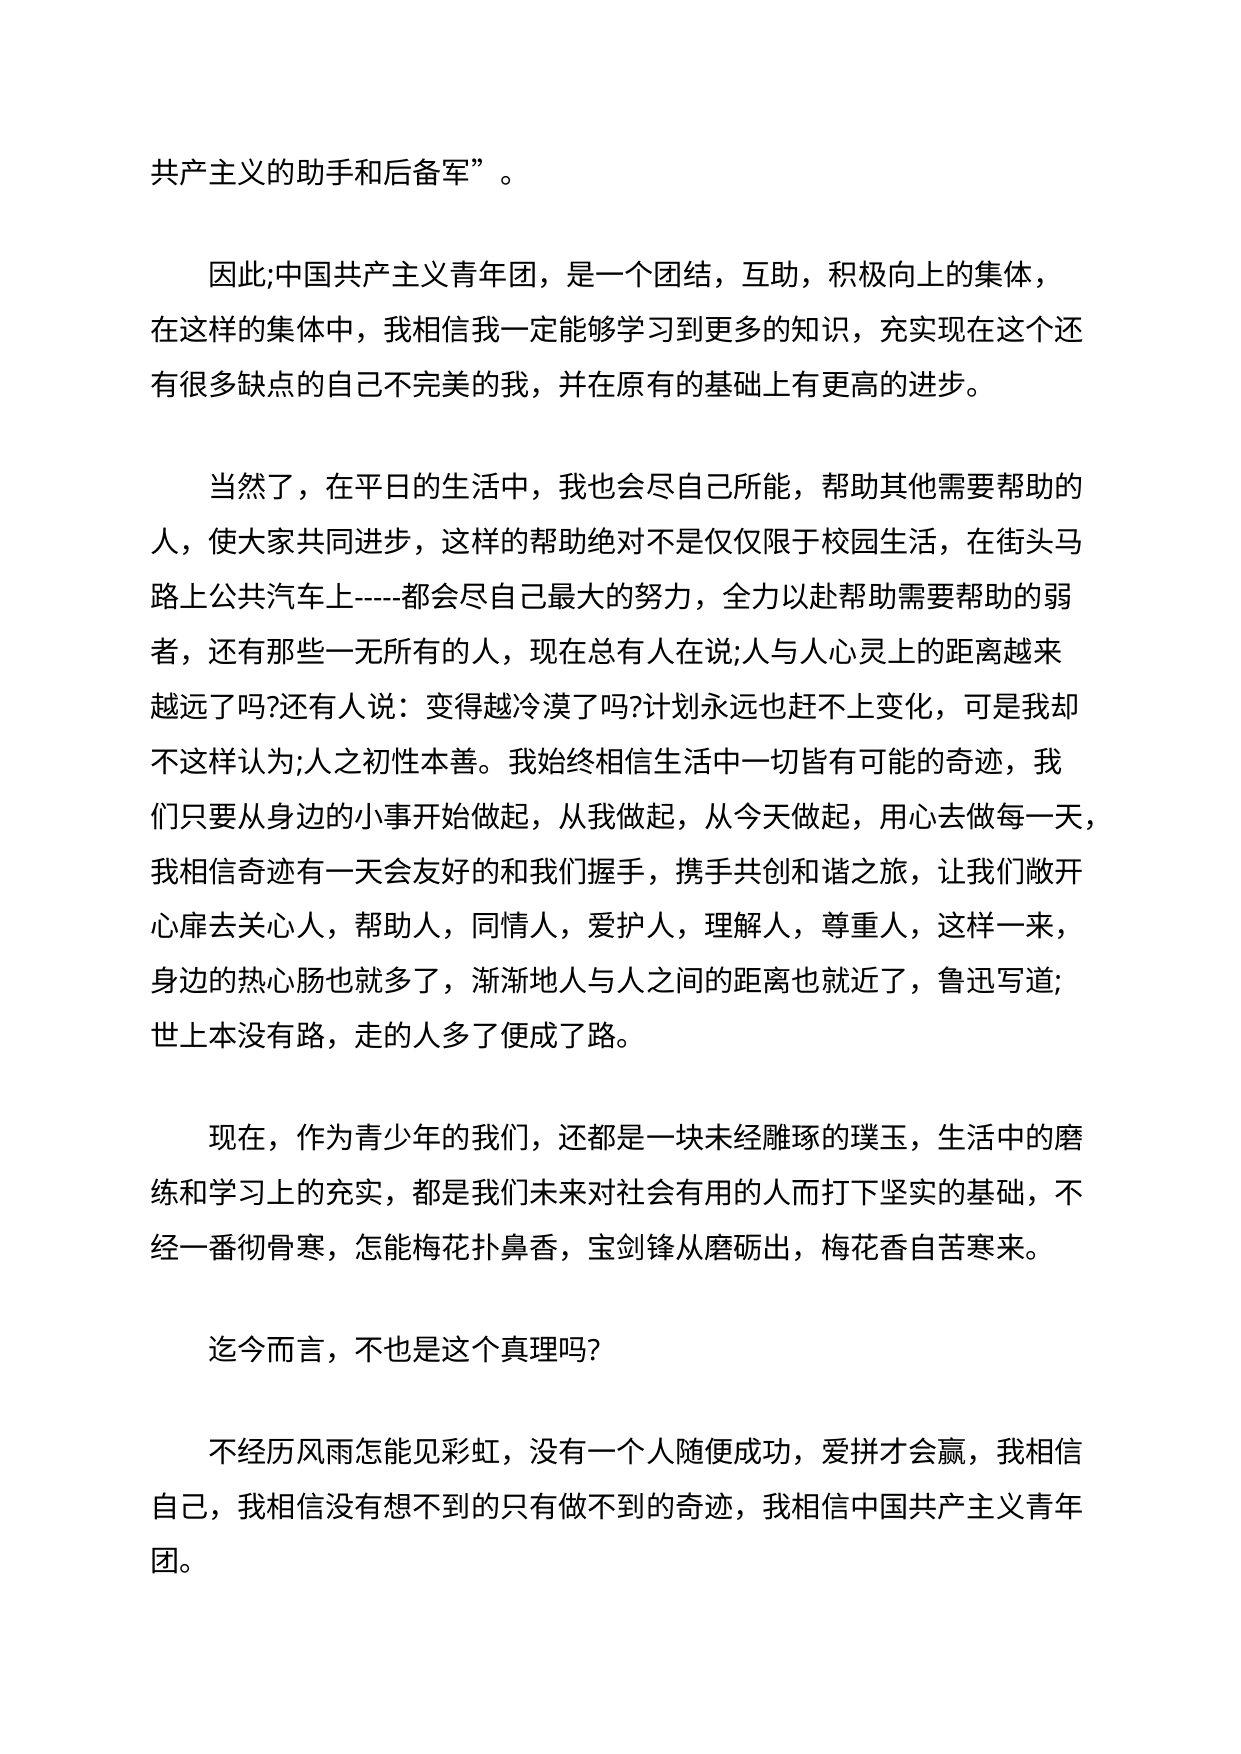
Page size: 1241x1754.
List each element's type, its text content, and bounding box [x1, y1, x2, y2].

text 现在，作为青少年的我们，还都是一块未经雕琢的璞玉，生活中的磨练和学习上的充实，都是我们未来对社会有用的人而打下坚实的基础，不经一番彻骨寒，怎能梅花扑鼻香，宝剑锋从磨砺出，梅花香自苦寒来。 [150, 1115, 1090, 1267]
text 迄今而言，不也是这个真理吗? [150, 1326, 1090, 1369]
text 当然了，在平日的生活中，我也会尽自己所能，帮助其他需要帮助的人，使大家共同进步，这样的帮助绝对不是仅仅限于校园生活，在街头马路上公共汽车上-----都会尽自己最大的努力，全力以赴帮助需要帮助的弱者，还有那些一无所有的人，现在总有人在说;人与人心灵上的距离越来越远了吗?还有人说：变得越冷漠了吗?计划永远也赶不上变化，可是我却不这样认为;人之初性本善。我始终相信生活中一切皆有可能的奇迹，我们只要从身边的小事开始做起，从我做起，从今天做起，用心去做每一天，我相信奇迹有一天会友好的和我们握手，携手共创和谐之旅，让我们敞开心扉去关心人，帮助人，同情人，爱护人，理解人，尊重人，这样一来，身边的热心肠也就多了，渐渐地人与人之间的距离也就近了，鲁迅写道;世上本没有路，走的人多了便成了路。 [150, 463, 1090, 1055]
text 不经历风雨怎能见彩虹，没有一个人随便成功，爱拼才会赢，我相信自己，我相信没有想不到的只有做不到的奇迹，我相信中国共产主义青年团。 [150, 1428, 1090, 1580]
text 因此;中国共产主义青年团，是一个团结，互助，积极向上的集体，在这样的集体中，我相信我一定能够学习到更多的知识，充实现在这个还有很多缺点的自己不完美的我，并在原有的基础上有更高的进步。 [150, 252, 1090, 404]
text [150, 150, 1090, 192]
